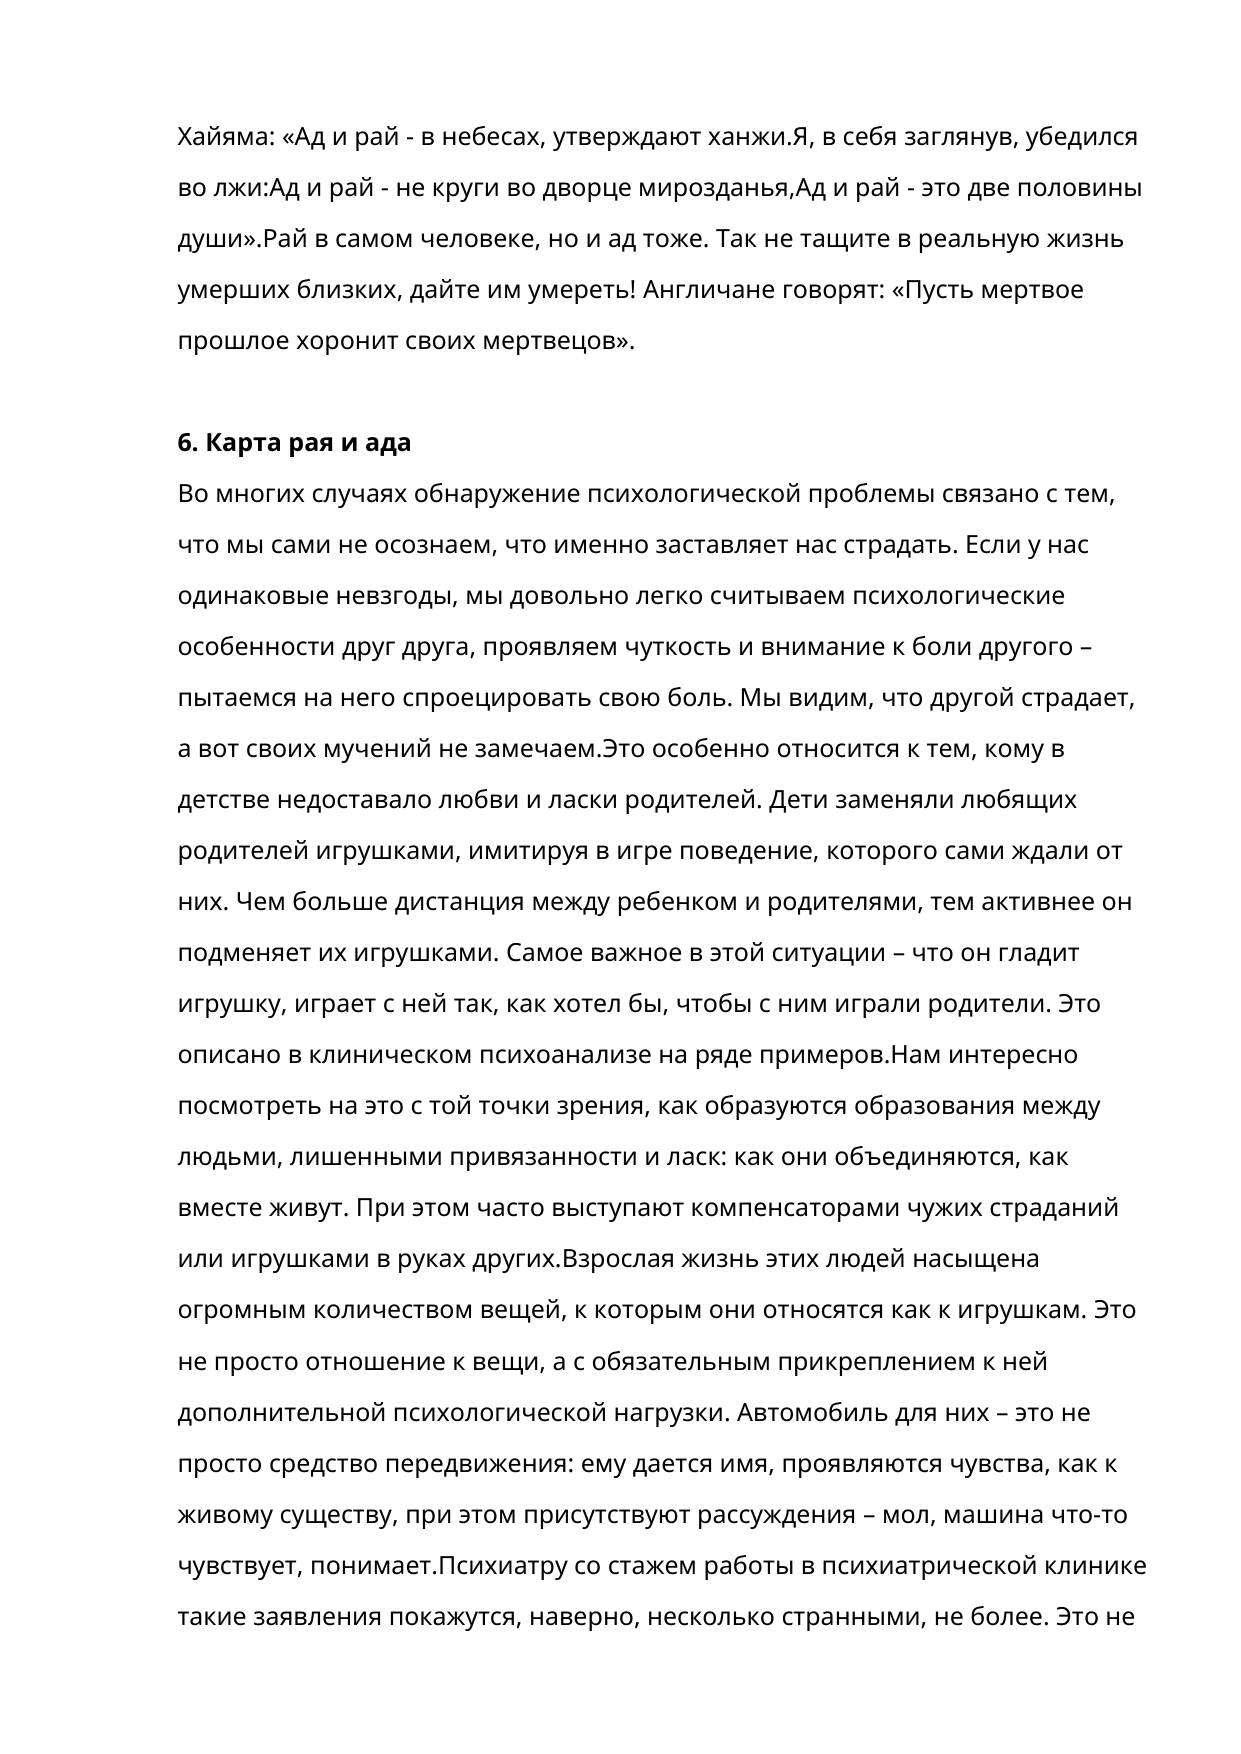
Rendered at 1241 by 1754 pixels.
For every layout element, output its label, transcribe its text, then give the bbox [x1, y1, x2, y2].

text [177, 118, 1152, 356]
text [177, 475, 1152, 1632]
text 6. Карта рая и ада [177, 424, 1152, 458]
